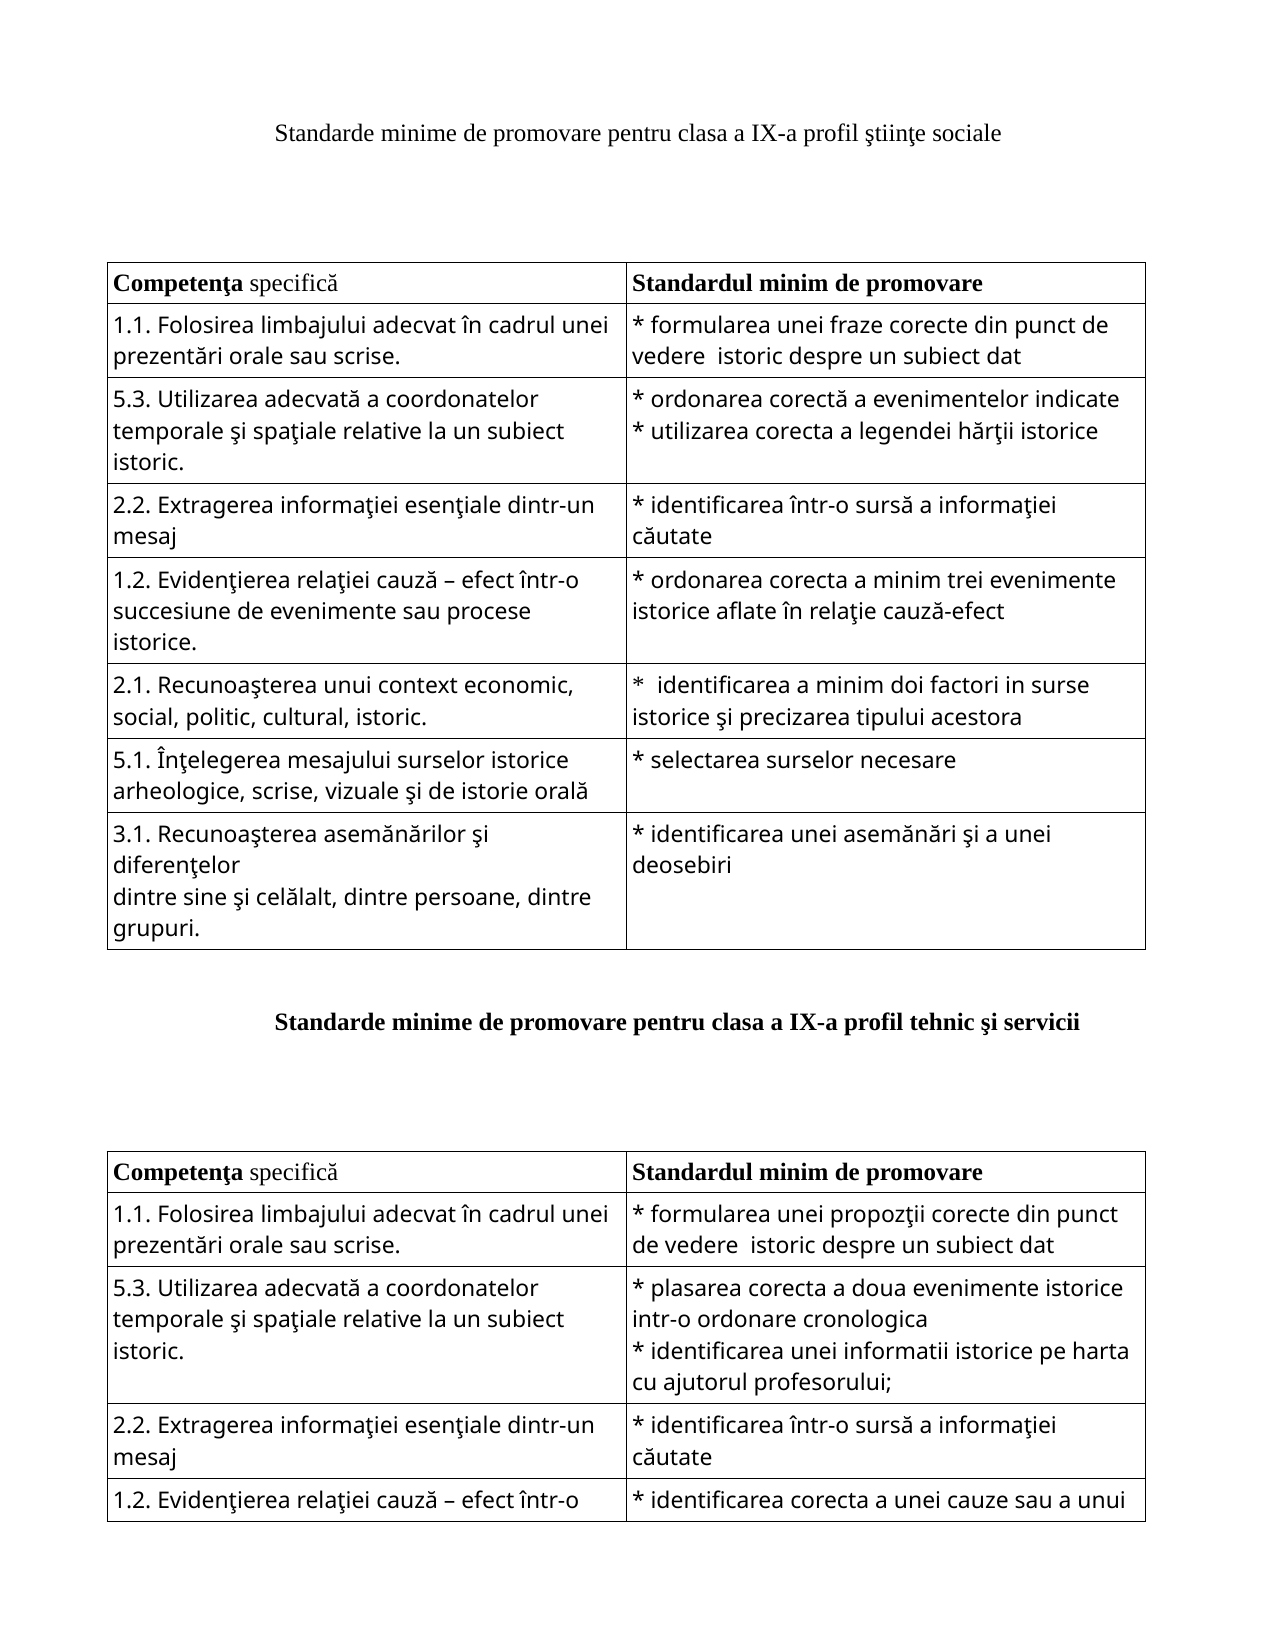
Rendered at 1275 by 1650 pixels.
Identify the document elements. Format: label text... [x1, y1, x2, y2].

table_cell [627, 1479, 1145, 1521]
table_cell * formularea unei propozţii corecte din punct de vedere istoric despre un subiect dat [627, 1193, 1145, 1266]
table_cell * formularea unei fraze corecte din punct de vedere istoric despre un subiect dat [627, 304, 1145, 377]
table_header Competenţa specifică [108, 1152, 626, 1191]
text Standarde minime de promovare pentru clasa a IX-a profil tehnic şi servicii [118, 1007, 1157, 1036]
table_header Standardul minim de promovare [627, 263, 1145, 303]
table_cell 1.2. Evidenţierea relaţiei cauză – efect într-o succesiune de evenimente sau procese istorice. [108, 558, 626, 663]
table_cell * plasarea corecta a doua evenimente istorice intr-o ordonare cronologica * identificarea unei informatii istorice pe harta cu ajutorul profesorului; [627, 1267, 1145, 1403]
table_header Competenţa specifică [108, 263, 626, 303]
table_cell 5.1. Înţelegerea mesajului surselor istorice arheologice, scrise, vizuale şi de istorie orală [108, 739, 626, 812]
table_cell * ordonarea corectă a evenimentelor indicate * utilizarea corecta a legendei hărţii istorice [627, 378, 1145, 483]
table_cell 2.2. Extragerea informaţiei esenţiale dintr-un mesaj [108, 1404, 626, 1477]
table_cell * identificarea a minim doi factori in surse istorice şi precizarea tipului acestora [627, 664, 1145, 737]
table_cell * identificarea unei asemănări şi a unei deosebiri [627, 813, 1145, 949]
table_header Standardul minim de promovare [627, 1152, 1145, 1191]
table_cell 1.1. Folosirea limbajului adecvat în cadrul unei prezentări orale sau scrise. [108, 304, 626, 377]
table_cell * selectarea surselor necesare [627, 739, 1145, 812]
table_cell 1.1. Folosirea limbajului adecvat în cadrul unei prezentări orale sau scrise. [108, 1193, 626, 1266]
text Standarde minime de promovare pentru clasa a IX-a profil ştiinţe sociale [118, 118, 1157, 147]
table_cell 5.3. Utilizarea adecvată a coordonatelor temporale şi spaţiale relative la un subiect istoric. [108, 1267, 626, 1403]
table_cell * ordonarea corecta a minim trei evenimente istorice aflate în relaţie cauză-efect [627, 558, 1145, 663]
table_cell 3.1. Recunoaşterea asemănărilor şi diferenţelor dintre sine şi celălalt, dintre persoane, dintre grupuri. [108, 813, 626, 949]
table_cell * identificarea într-o sursă a informaţiei căutate [627, 1404, 1145, 1477]
table_cell 2.2. Extragerea informaţiei esenţiale dintr-un mesaj [108, 484, 626, 557]
table_cell 2.1. Recunoaşterea unui context economic, social, politic, cultural, istoric. [108, 664, 626, 737]
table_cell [108, 1479, 626, 1521]
table_cell 5.3. Utilizarea adecvată a coordonatelor temporale şi spaţiale relative la un subiect istoric. [108, 378, 626, 483]
table_cell * identificarea într-o sursă a informaţiei căutate [627, 484, 1145, 557]
